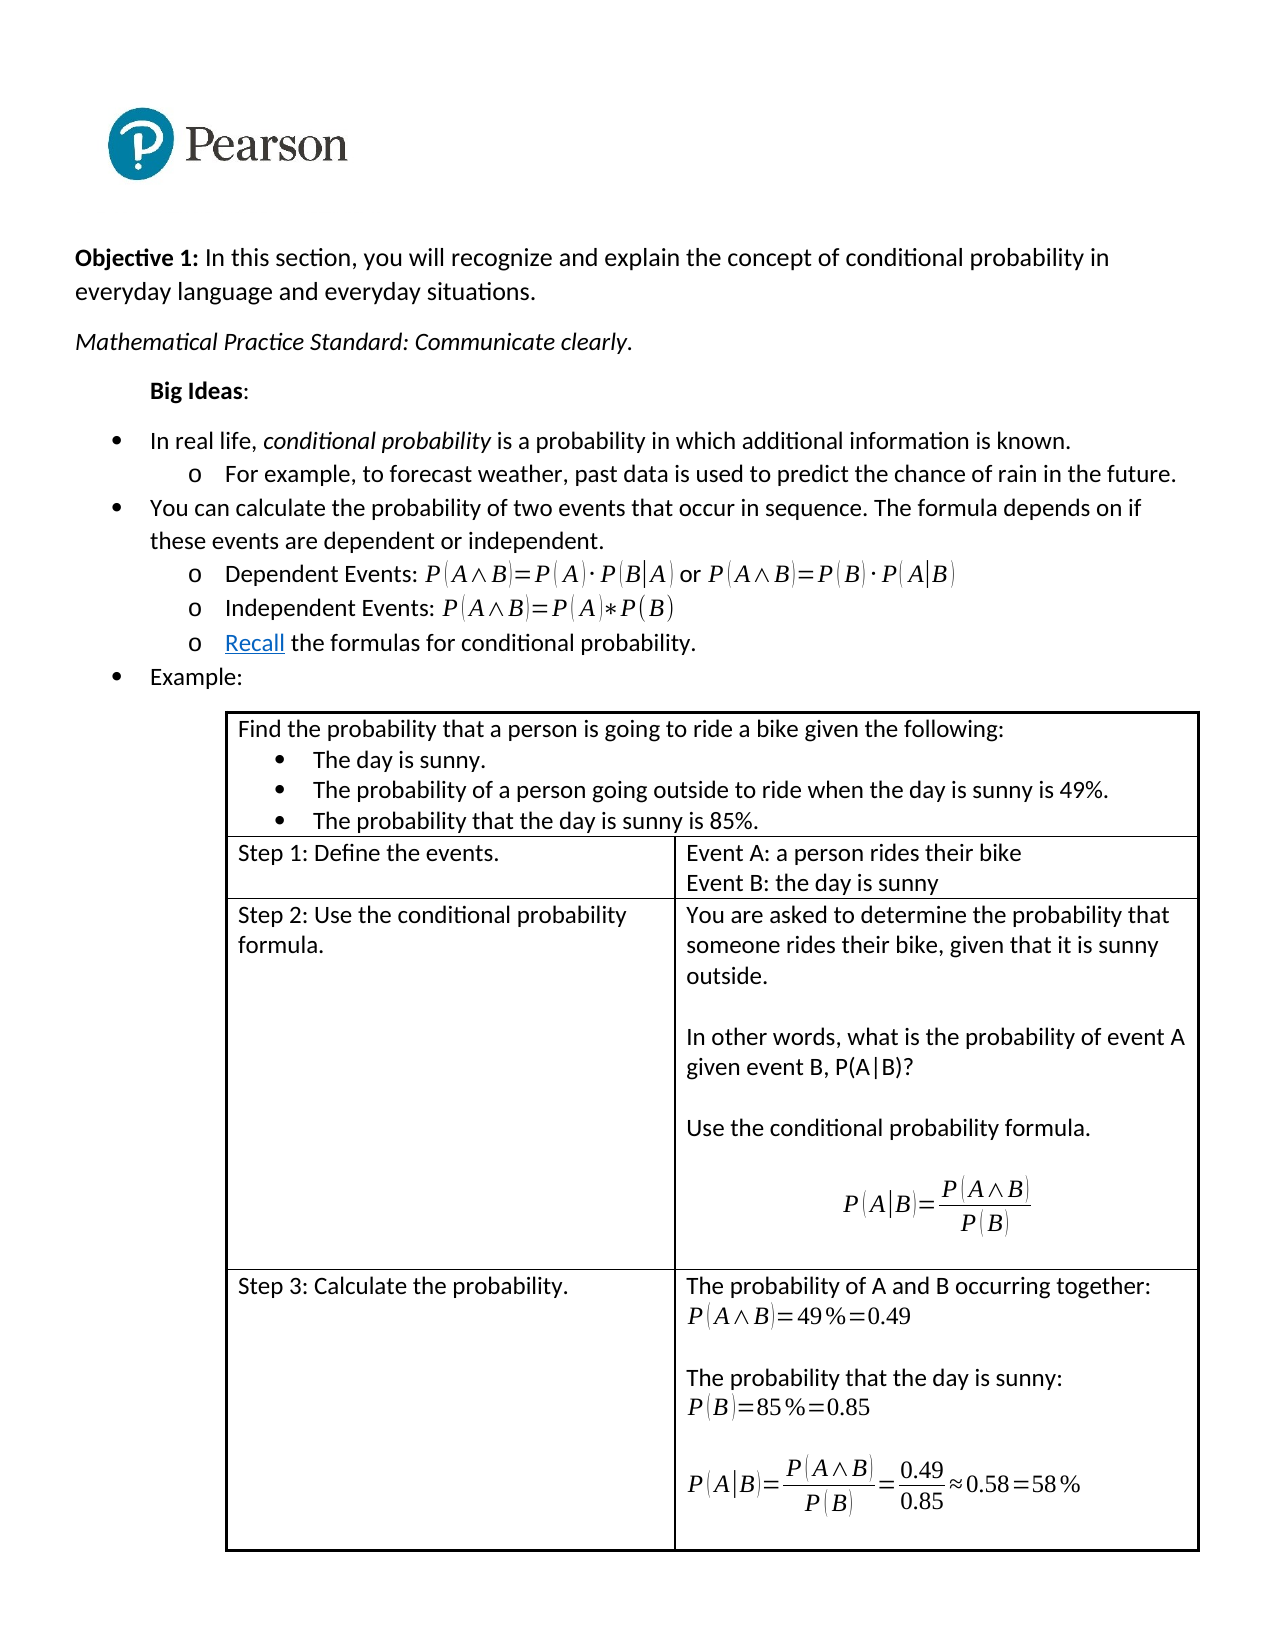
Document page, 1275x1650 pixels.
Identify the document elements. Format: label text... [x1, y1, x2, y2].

list Example: [112, 661, 1200, 691]
list Recall the formulas for conditional probability. [187, 627, 1200, 658]
picture [75, 75, 380, 213]
text Mathematical Practice Standard: Communicate clearly. [75, 326, 1200, 356]
table_cell Step 1: Define the events. [228, 837, 674, 898]
list For example, to forecast weather, past data is used to predict the chance of rain in the future. [187, 458, 1200, 490]
list Independent Events: [187, 592, 1200, 624]
list Dependent Events: or [187, 558, 1200, 590]
table_cell Step 3: Calculate the probability. [228, 1270, 674, 1549]
table_cell Event A: a person rides their bike Event B: the day is sunny [676, 837, 1197, 898]
list In real life, conditional probability is a probability in which additional information is known. [112, 425, 1200, 456]
text Objective 1: In this section, you will recognize and explain the concept of conditional probability in everyday language and everyday situations. [75, 241, 1200, 307]
text Big Ideas: [150, 376, 1200, 406]
table_header Find the probability that a person is going to ride a bike given the following: The day is sunny. The probability of a person going outside to ride when the day is sunny is 49%. The probability that the day is sunny is 85%. [228, 714, 1197, 836]
table_cell Step 2: Use the conditional probability formula. [228, 899, 674, 1269]
table_cell You are asked to determine the probability that someone rides their bike, given that it is sunny outside. In other words, what is the probability of event A given event B, P(A|B)? Use the conditional probability formula. [676, 899, 1197, 1269]
list You can calculate the probability of two events that occur in sequence. The formula depends on if these events are dependent or independent. [112, 492, 1200, 556]
